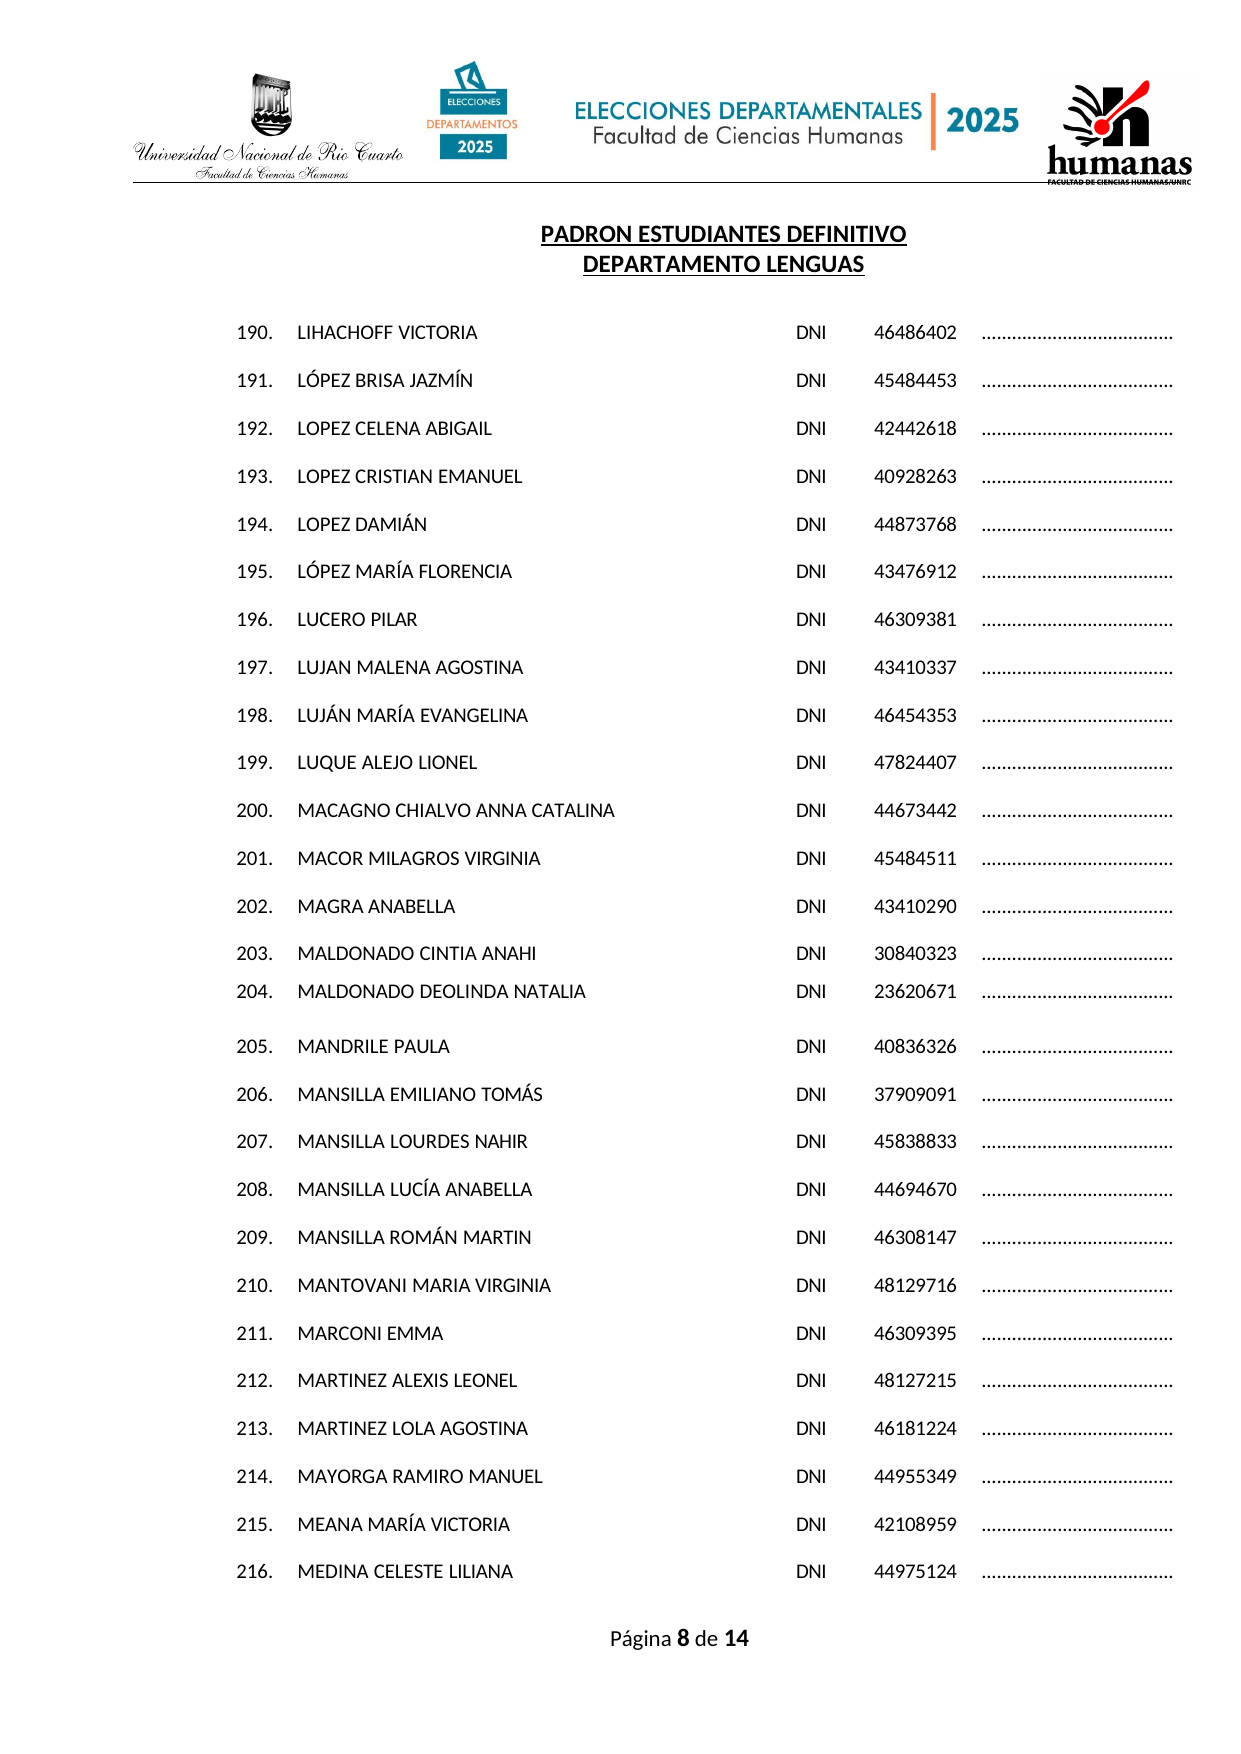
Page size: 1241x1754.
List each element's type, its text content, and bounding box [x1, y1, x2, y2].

table_cell ...................................... [975, 833, 1181, 880]
table_cell LUQUE ALEJO LIONEL [185, 737, 768, 785]
table_cell DNI [768, 594, 842, 641]
table_cell ...................................... [975, 1355, 1181, 1403]
table_cell ...................................... [975, 1021, 1181, 1068]
table_cell MANSILLA EMILIANO TOMÁS [185, 1069, 768, 1116]
table_cell 45838833 [842, 1116, 974, 1164]
table_cell LOPEZ CRISTIAN EMANUEL [185, 450, 768, 498]
table_cell MAYORGA RAMIRO MANUEL [185, 1451, 768, 1498]
picture [266, 51, 1200, 193]
table_cell 43410290 [842, 880, 974, 928]
table_cell DNI [768, 689, 842, 737]
table_cell 45484453 [842, 355, 974, 403]
table_cell LOPEZ DAMIÁN [185, 498, 768, 546]
table_cell DNI [768, 1164, 842, 1212]
table_cell 37909091 [842, 1069, 974, 1116]
table_cell DNI [768, 833, 842, 880]
table_cell 46181224 [842, 1403, 974, 1451]
table_cell MARCONI EMMA [185, 1307, 768, 1355]
table_cell ...................................... [975, 1116, 1181, 1164]
table_cell 46309381 [842, 594, 974, 641]
table_cell DNI [768, 1260, 842, 1307]
table_cell MALDONADO DEOLINDA NATALIA [185, 966, 768, 1021]
table_cell ...................................... [975, 403, 1181, 450]
table_cell 44673442 [842, 785, 974, 833]
table_cell 45484511 [842, 833, 974, 880]
table_cell DNI [768, 546, 842, 594]
table_cell MANSILLA LUCÍA ANABELLA [185, 1164, 768, 1212]
table_cell ...................................... [975, 307, 1181, 355]
table_cell ...................................... [975, 1546, 1181, 1594]
table_cell LUCERO PILAR [185, 594, 768, 641]
table_cell DNI [768, 355, 842, 403]
table_cell 47824407 [842, 737, 974, 785]
table_cell MEDINA CELESTE LILIANA [185, 1546, 768, 1594]
table_cell LÓPEZ MARÍA FLORENCIA [185, 546, 768, 594]
table_cell ...................................... [975, 966, 1181, 1021]
table_cell ...................................... [975, 1451, 1181, 1498]
table_cell 48127215 [842, 1355, 974, 1403]
table_cell ...................................... [975, 1260, 1181, 1307]
table_cell MEANA MARÍA VICTORIA [185, 1498, 768, 1546]
table_cell MANTOVANI MARIA VIRGINIA [185, 1260, 768, 1307]
table_cell 46309395 [842, 1307, 974, 1355]
table_cell ...................................... [975, 880, 1181, 928]
table_cell 44694670 [842, 1164, 974, 1212]
table_cell ...................................... [975, 785, 1181, 833]
table_cell DNI [768, 1069, 842, 1116]
table_cell ...................................... [975, 1307, 1181, 1355]
table_cell DNI [768, 966, 842, 1021]
table_cell ...................................... [975, 1498, 1181, 1546]
table_cell 42442618 [842, 403, 974, 450]
table_cell ...................................... [975, 450, 1181, 498]
table_cell MARTINEZ LOLA AGOSTINA [185, 1403, 768, 1451]
table_cell ...................................... [975, 1164, 1181, 1212]
table_cell ...................................... [975, 546, 1181, 594]
table_cell LÓPEZ BRISA JAZMÍN [185, 355, 768, 403]
table_cell DNI [768, 785, 842, 833]
table_cell DNI [768, 1498, 842, 1546]
table_cell 44975124 [842, 1546, 974, 1594]
table_cell 46308147 [842, 1212, 974, 1259]
table_cell DNI [768, 880, 842, 928]
table_cell 40928263 [842, 450, 974, 498]
table_cell DNI [768, 1212, 842, 1259]
table_cell ...................................... [975, 689, 1181, 737]
table_cell DNI [768, 307, 842, 355]
table_cell MAGRA ANABELLA [185, 880, 768, 928]
table_cell 40836326 [842, 1021, 974, 1068]
table_cell LIHACHOFF VICTORIA [185, 307, 768, 355]
table_cell 30840323 [842, 928, 974, 966]
table_cell 23620671 [842, 966, 974, 1021]
table_cell DNI [768, 1116, 842, 1164]
table_cell MANSILLA ROMÁN MARTIN [185, 1212, 768, 1259]
table_cell ...................................... [975, 1069, 1181, 1116]
table_cell DNI [768, 1307, 842, 1355]
table_cell 43476912 [842, 546, 974, 594]
table_cell LOPEZ CELENA ABIGAIL [185, 403, 768, 450]
table_cell DNI [768, 498, 842, 546]
table_cell MACOR MILAGROS VIRGINIA [185, 833, 768, 880]
table_cell 46454353 [842, 689, 974, 737]
table_cell ...................................... [975, 355, 1181, 403]
table_cell MACAGNO CHIALVO ANNA CATALINA [185, 785, 768, 833]
table_cell MANDRILE PAULA [185, 1021, 768, 1068]
table_cell DNI [768, 928, 842, 966]
table_cell ...................................... [975, 498, 1181, 546]
table_cell 42108959 [842, 1498, 974, 1546]
table_cell LUJÁN MARÍA EVANGELINA [185, 689, 768, 737]
table_cell 44873768 [842, 498, 974, 546]
table_cell ...................................... [975, 928, 1181, 966]
table_cell 46486402 [842, 307, 974, 355]
table_cell MANSILLA LOURDES NAHIR [185, 1116, 768, 1164]
table_cell DNI [768, 403, 842, 450]
table_cell DNI [768, 1403, 842, 1451]
table_cell 43410337 [842, 641, 974, 689]
table_cell DNI [768, 1451, 842, 1498]
table_cell ...................................... [975, 641, 1181, 689]
table_cell MARTINEZ ALEXIS LEONEL [185, 1355, 768, 1403]
table_cell LUJAN MALENA AGOSTINA [185, 641, 768, 689]
table_cell MALDONADO CINTIA ANAHI [185, 928, 768, 966]
table_cell DNI [768, 737, 842, 785]
table_cell ...................................... [975, 1403, 1181, 1451]
table_cell DNI [768, 1021, 842, 1068]
table_cell 48129716 [842, 1260, 974, 1307]
table_cell DNI [768, 1546, 842, 1594]
table_cell DNI [768, 641, 842, 689]
table_cell DNI [768, 450, 842, 498]
table_cell 44955349 [842, 1451, 974, 1498]
table_cell ...................................... [975, 1212, 1181, 1259]
table_cell ...................................... [975, 737, 1181, 785]
table_cell ...................................... [975, 594, 1181, 641]
table_cell DNI [768, 1355, 842, 1403]
